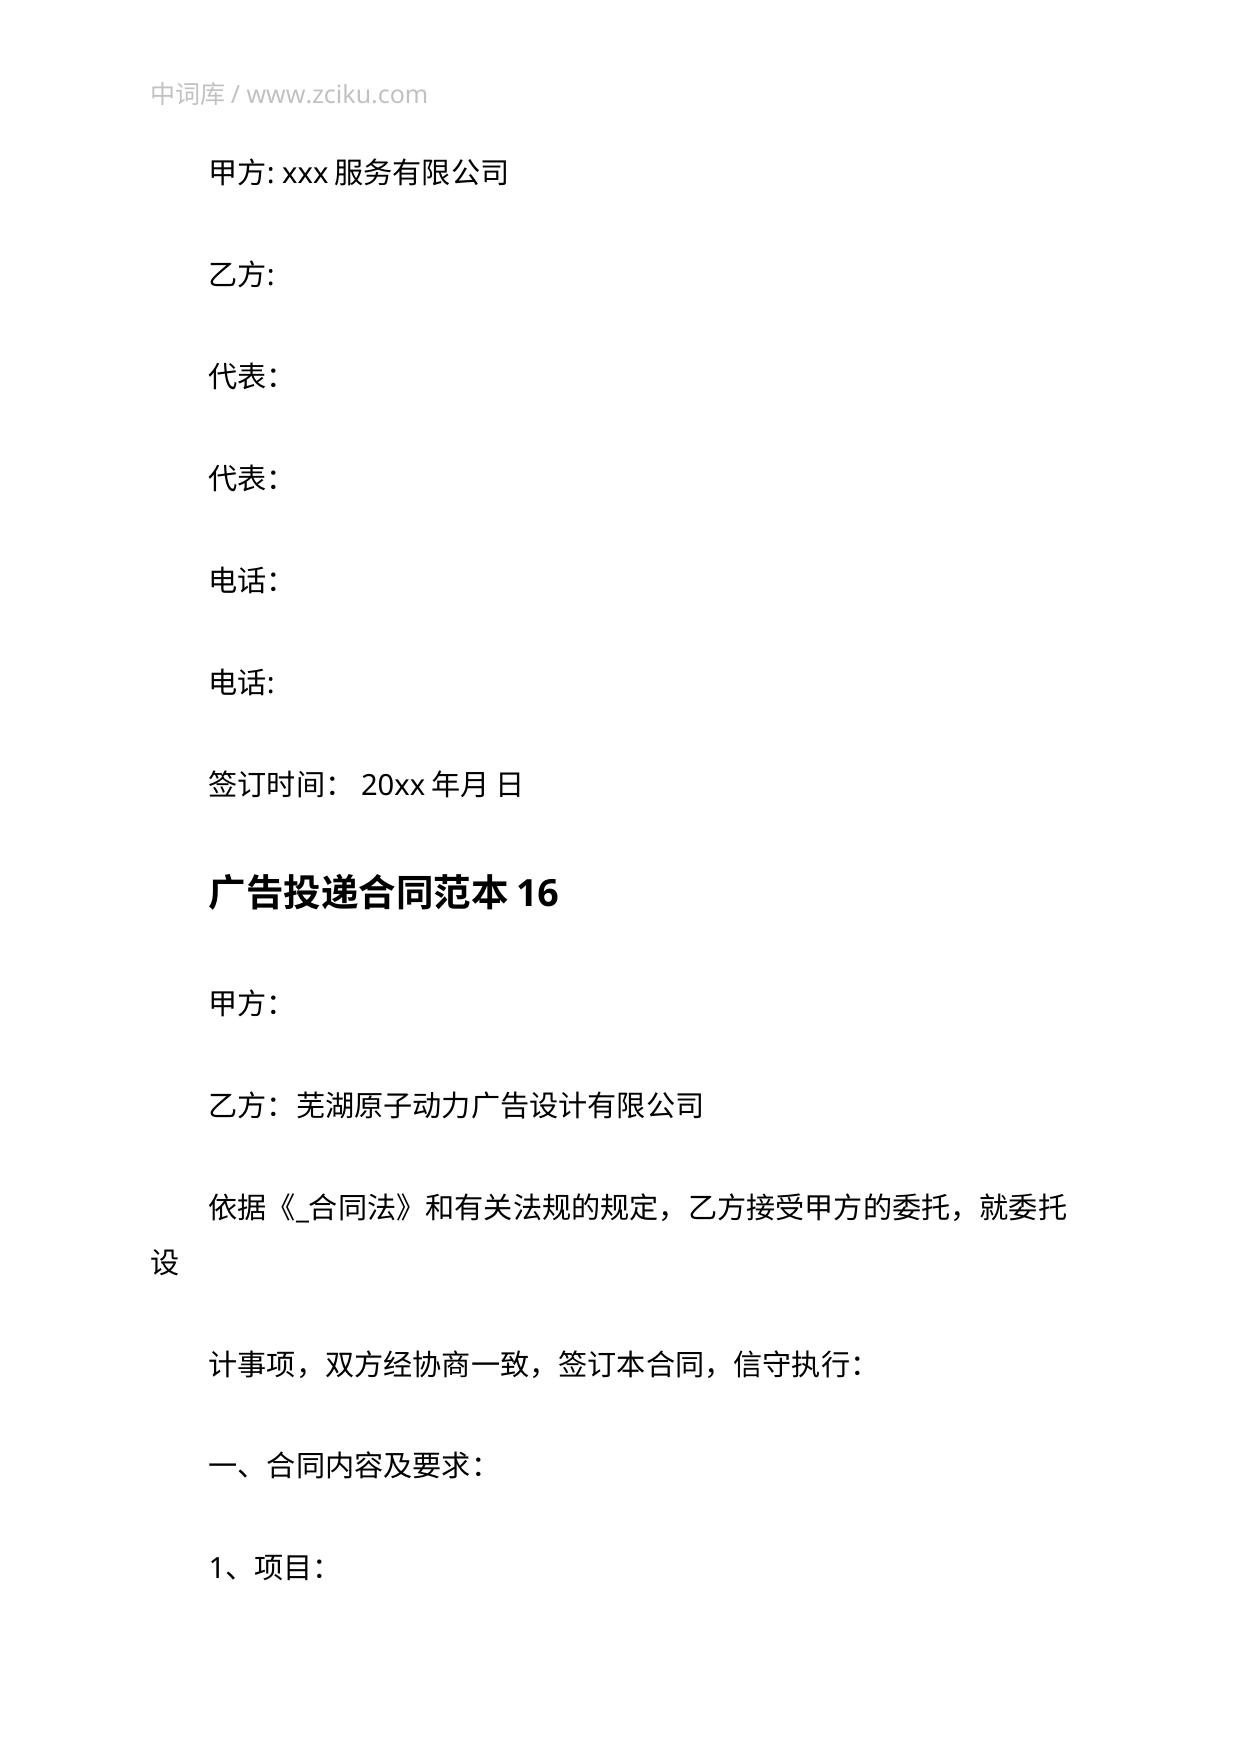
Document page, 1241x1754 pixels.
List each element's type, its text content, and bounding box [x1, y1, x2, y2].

text 电话: [150, 659, 1090, 702]
text 电话： [150, 557, 1090, 600]
text 乙方: [150, 252, 1090, 294]
text 代表： [150, 354, 1090, 396]
text 计事项，双方经协商一致，签订本合同，信守执行： [150, 1341, 1090, 1383]
text 签订时间： 20xx年月 日 [150, 761, 1090, 804]
text 代表： [150, 456, 1090, 498]
text 一、合同内容及要求： [150, 1443, 1090, 1485]
text 甲方: xxx服务有限公司 [150, 150, 1090, 192]
text 广告投递合同范本16 [150, 863, 1090, 918]
text 甲方： [150, 981, 1090, 1023]
text 1、项目： [150, 1545, 1090, 1587]
text 依据《_合同法》和有关法规的规定，乙方接受甲方的委托，就委托设 [150, 1184, 1090, 1282]
text 乙方：芜湖原子动力广告设计有限公司 [150, 1083, 1090, 1125]
